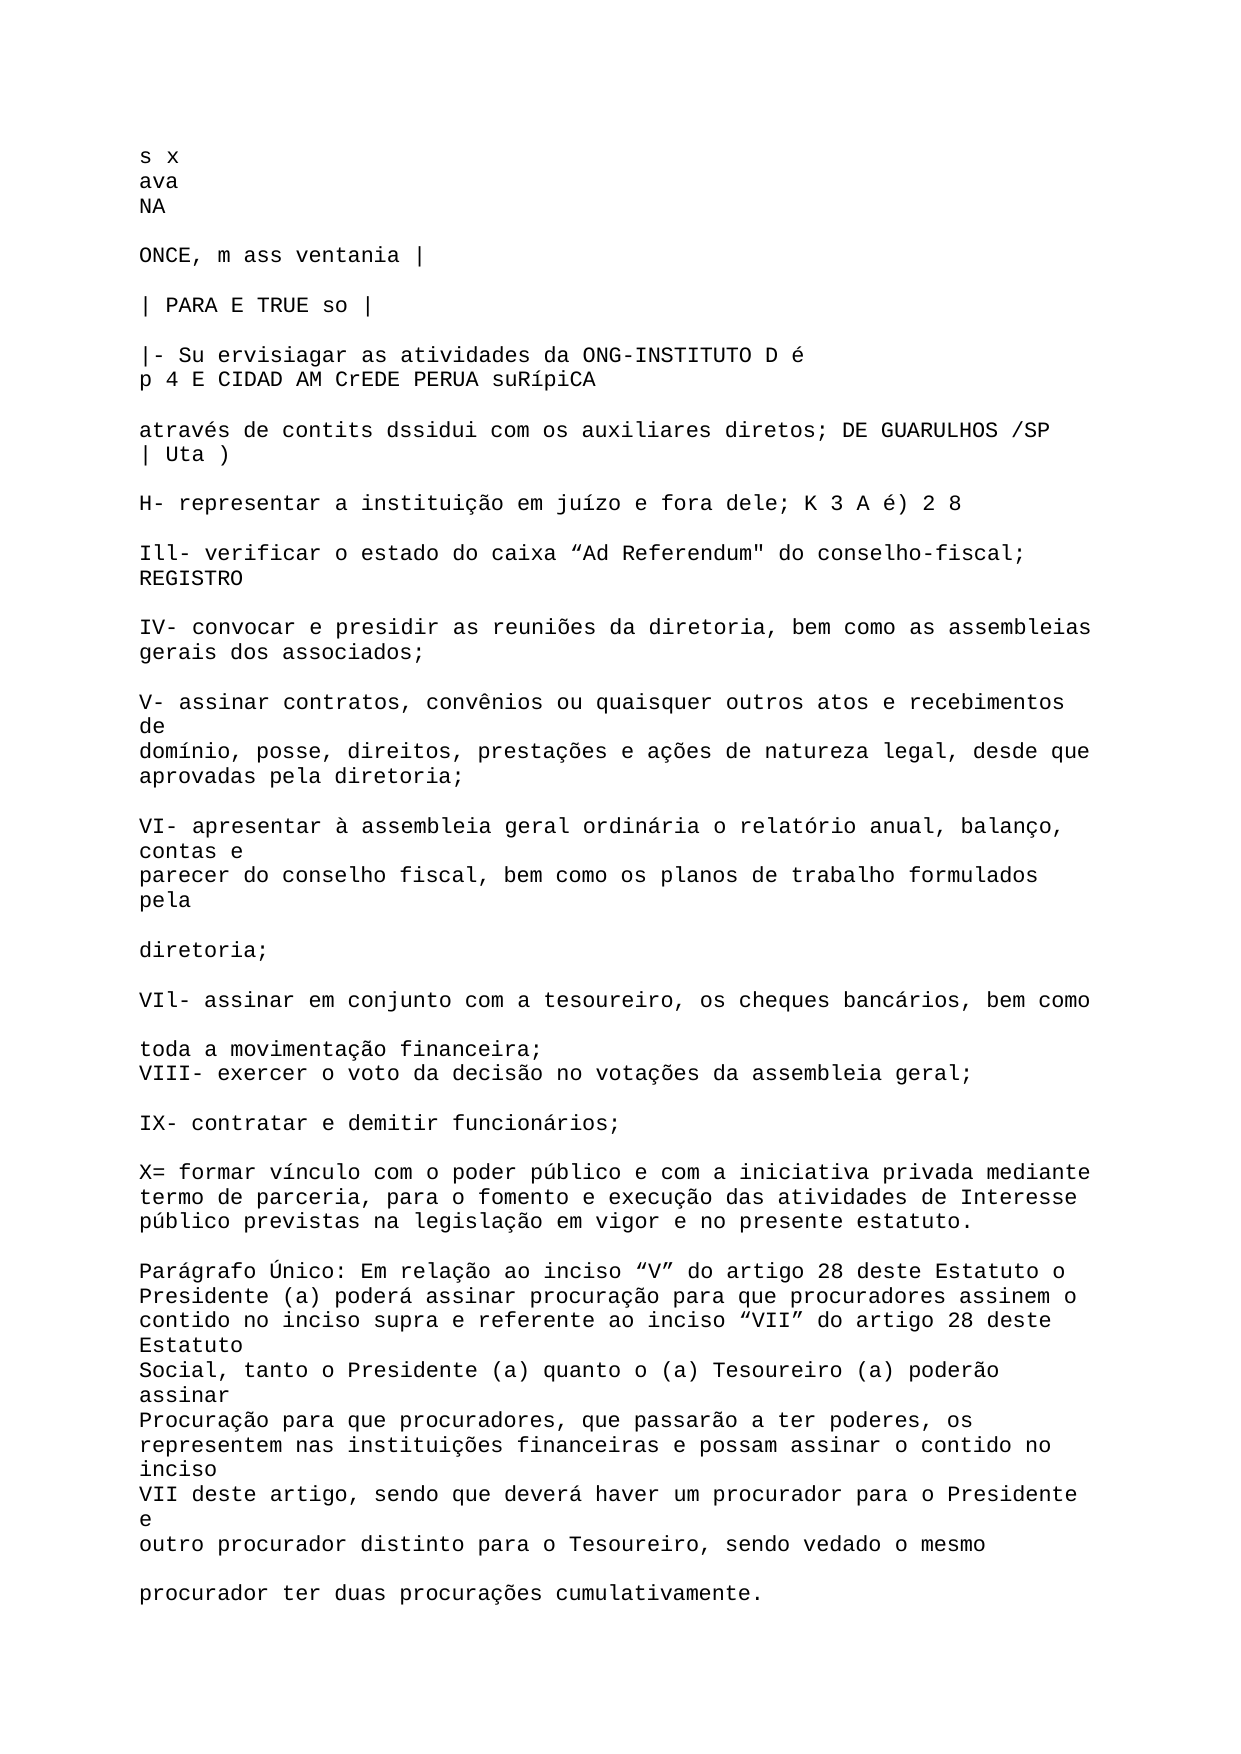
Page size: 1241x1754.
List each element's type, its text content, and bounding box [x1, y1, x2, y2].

list convocar e presidir as reuniões da diretoria, bem como as assembleias gerais dos associados; [139, 617, 1098, 666]
text parecer do conselho fiscal, bem como os planos de trabalho formulados pela [139, 865, 1085, 914]
text | PARA E TRUE so | [139, 294, 1109, 319]
list apresentar à assembleia geral ordinária o relatório anual, balanço, contas e [139, 815, 1072, 865]
text VII deste artigo, sendo que deverá haver um procurador para o Presidente e [139, 1483, 1085, 1533]
text |- Su ervisiagar as atividades da ONG-INSTITUTO D é p 4 E CIDAD AM CrEDE PERUA suRípiCA [139, 344, 815, 393]
text ONCE, m ass ventania | [139, 245, 1109, 269]
text Social, tanto o Presidente (a) quanto o (a) Tesoureiro (a) poderão assinar [139, 1359, 1059, 1409]
text s x ava NA [139, 146, 179, 220]
text Ill- verificar o estado do caixa “Ad Referendum" do conselho-fiscal; REGISTRO [139, 542, 1098, 592]
list assinar contratos, convênios ou quaisquer outros atos e recebimentos de [139, 691, 1072, 741]
text VIl- assinar em conjunto com a tesoureiro, os cheques bancários, bem como toda a movimentação financeira; [139, 964, 1098, 1062]
text através de contits dssidui com os auxiliares diretos; DE GUARULHOS /SP [139, 418, 1109, 443]
text | Uta ) [139, 443, 1109, 468]
text VIII- exercer o voto da decisão no votações da assembleia geral; IX- contratar e demitir funcionários; [139, 1062, 1006, 1137]
text diretoria; [139, 939, 1109, 964]
text outro procurador distinto para o Tesoureiro, sendo vedado o mesmo procurador ter duas procurações cumulativamente. [139, 1533, 1098, 1607]
text Procuração para que procuradores, que passarão a ter poderes, os representem nas instituições financeiras e possam assinar o contido no inciso [139, 1409, 1059, 1483]
text H- representar a instituição em juízo e fora dele; K 3 A é) 2 8 [139, 492, 1109, 517]
text Parágrafo Único: Em relação ao inciso “V” do artigo 28 deste Estatuto o Presidente (a) poderá assinar procuração para que procuradores assinem o contido no inciso supra e referente ao inciso “VII” do artigo 28 deste Estatuto [139, 1260, 1101, 1359]
text X= formar vínculo com o poder público e com a iniciativa privada mediante termo de parceria, para o fomento e execução das atividades de Interesse público previstas na legislação em vigor e no presente estatuto. [139, 1161, 1098, 1235]
text domínio, posse, direitos, prestações e ações de natureza legal, desde que aprovadas pela diretoria; [139, 741, 1098, 790]
